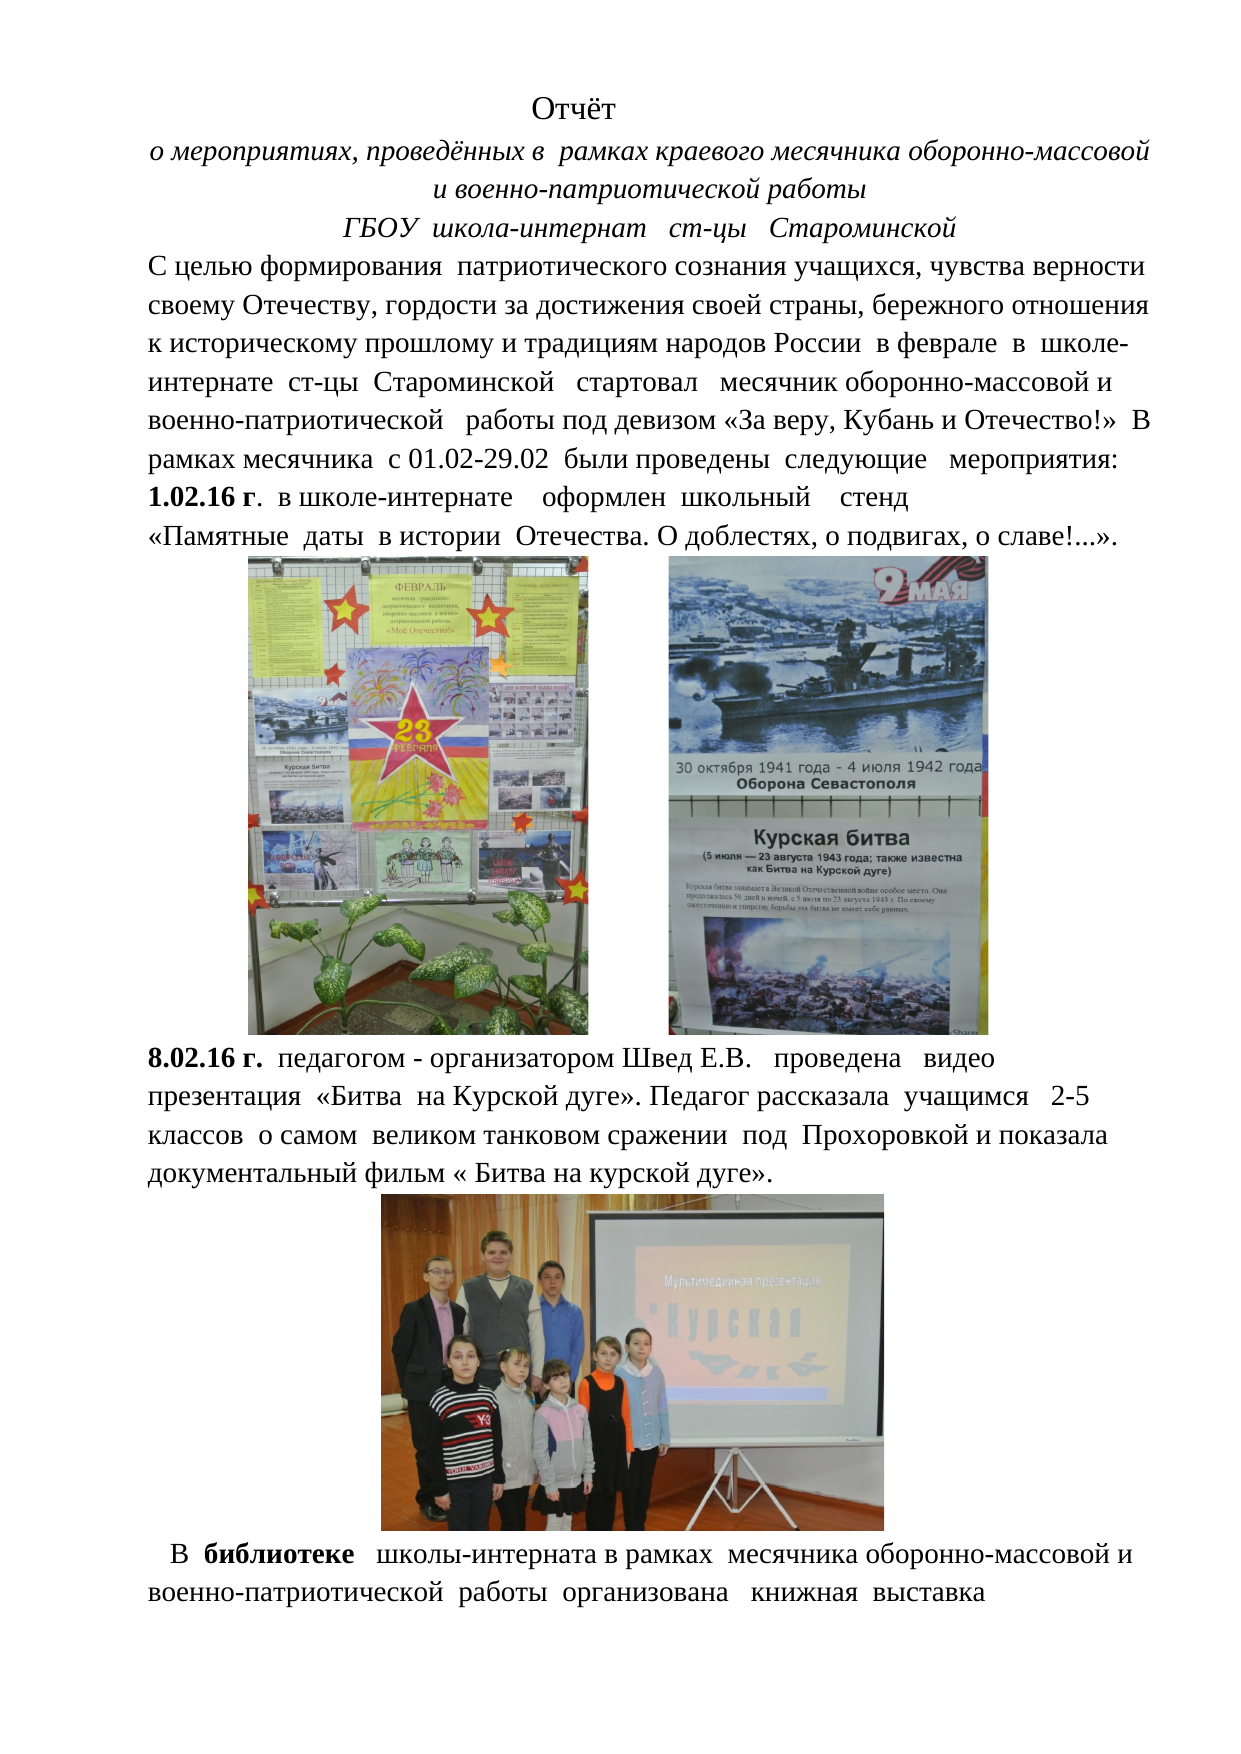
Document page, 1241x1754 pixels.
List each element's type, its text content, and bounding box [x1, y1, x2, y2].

text С целью формирования патриотического сознания учащихся, чувства верности своему Отечеству, гордости за достижения своей страны, бережного отношения к историческому прошлому и традициям народов России в феврале в школе-интернате ст-цы Староминской стартовал месячник оборонно-массовой и военно-патриотической работы под девизом «За веру, Кубань и Отечество!» В рамках месячника с 01.02-29.02 были проведены следующие мероприятия: [148, 248, 1152, 474]
text 8.02.16 г. педагогом - организатором Швед Е.В. проведена видео презентация «Битва на Курской дуге». Педагог рассказала учащимся 2-5 классов о самом великом танковом сражении под Прохоровкой и показала документальный фильм « Битва на курской дуге». [148, 1040, 1152, 1189]
picture [248, 556, 589, 1035]
text Отчёт [148, 89, 1152, 127]
text 1.02.16 г. в школе-интернате оформлен школьный стенд [148, 479, 1152, 513]
picture [668, 556, 989, 1035]
text В библиотеке школы-интерната в рамках месячника оборонно-массовой и военно-патриотической работы организована книжная выставка [148, 1536, 1152, 1608]
text ГБОУ школа-интернат ст-цы Староминской [148, 210, 1152, 243]
text о мероприятиях, проведённых в рамках краевого месячника оборонно-массовой и военно-патриотической работы [148, 133, 1152, 205]
picture [381, 1194, 885, 1531]
text «Памятные даты в истории Отечества. О доблестях, о подвигах, о славе!...». [148, 518, 1152, 552]
